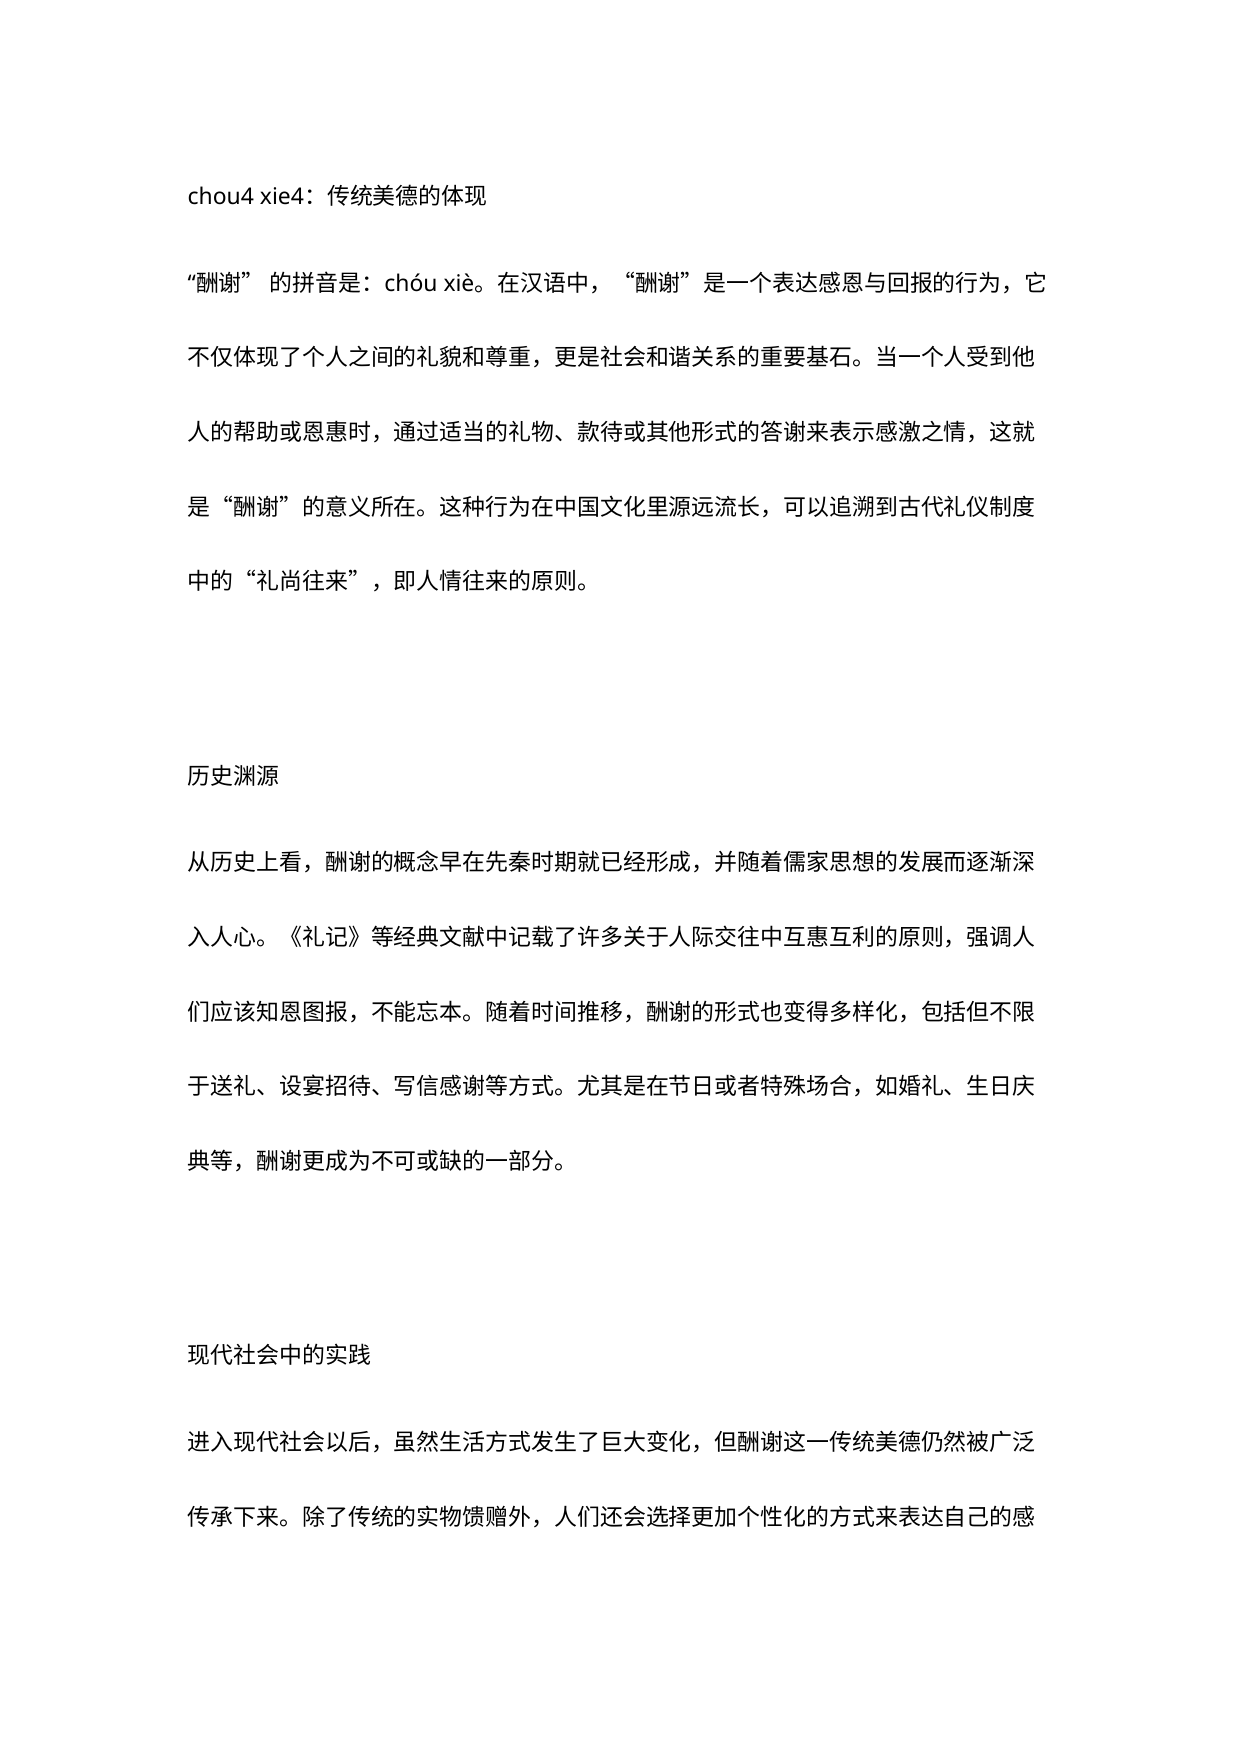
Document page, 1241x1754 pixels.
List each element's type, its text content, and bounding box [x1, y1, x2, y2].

text 从历史上看，酬谢的概念早在先秦时期就已经形成，并随着儒家思想的发展而逐渐深入人心。《礼记》等经典文献中记载了许多关于人际交往中互惠互利的原则，强调人们应该知恩图报，不能忘本。随着时间推移，酬谢的形式也变得多样化，包括但不限于送礼、设宴招待、写信感谢等方式。尤其是在节日或者特殊场合，如婚礼、生日庆典等，酬谢更成为不可或缺的一部分。 [187, 828, 1053, 1192]
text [187, 1408, 1053, 1547]
text chou4 xie4：传统美德的体现 [187, 162, 1053, 227]
text 现代社会中的实践 [187, 1321, 1053, 1386]
text “酬谢” 的拼音是：chóu xiè。在汉语中，“酬谢”是一个表达感恩与回报的行为，它不仅体现了个人之间的礼貌和尊重，更是社会和谐关系的重要基石。当一个人受到他人的帮助或恩惠时，通过适当的礼物、款待或其他形式的答谢来表示感激之情，这就是“酬谢”的意义所在。这种行为在中国文化里源远流长，可以追溯到古代礼仪制度中的“礼尚往来”，即人情往来的原则。 [187, 249, 1053, 612]
text 历史渊源 [187, 742, 1053, 807]
